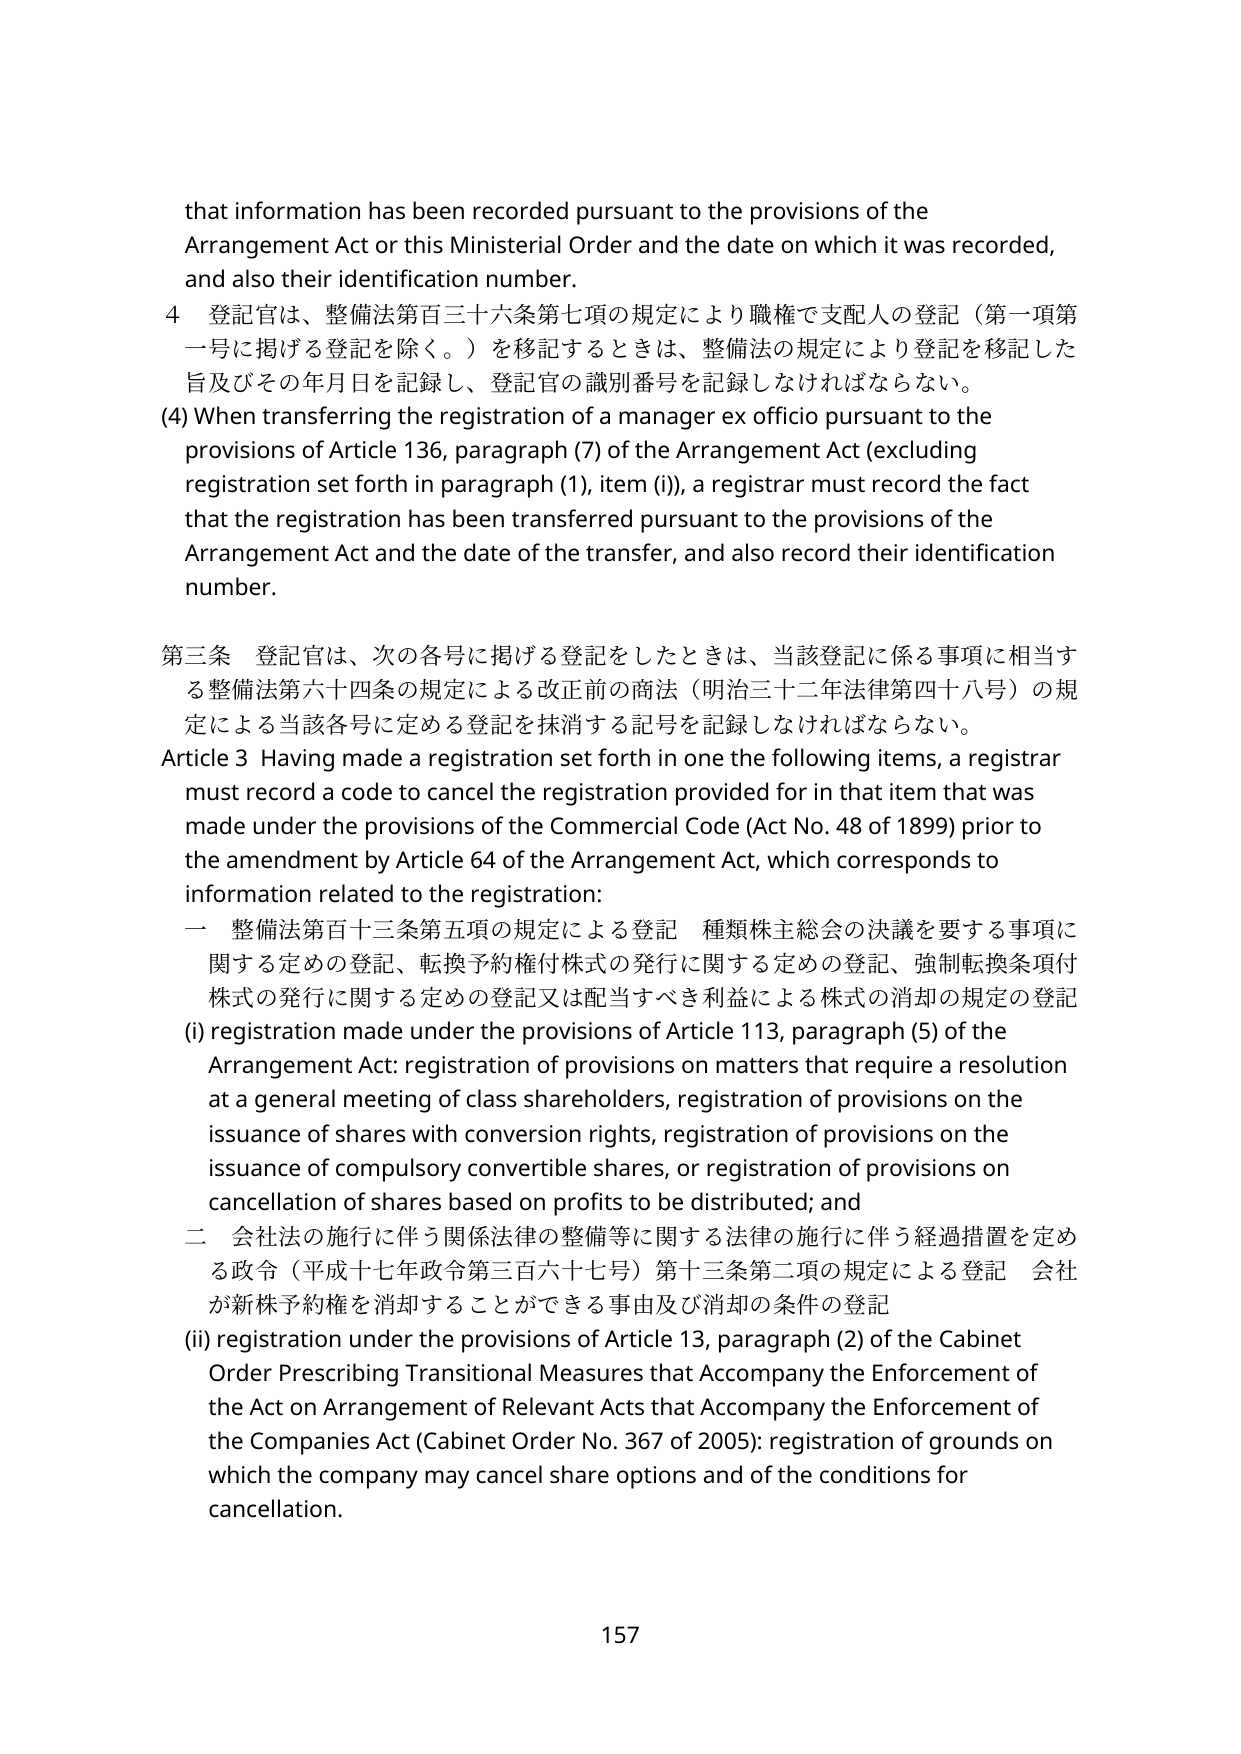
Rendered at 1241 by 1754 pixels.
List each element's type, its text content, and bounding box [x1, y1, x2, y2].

text ４ 登記官は、整備法第百三十六条第七項の規定により職権で支配人の登記（第一項第一号に掲げる登記を除く。）を移記するときは、整備法の規定により登記を移記した旨及びその年月日を記録し、登記官の識別番号を記録しなければならない。 [161, 296, 1079, 399]
text (i) registration made under the provisions of Article 113, paragraph (5) of the Arrangement Act: registration of provisions on matters that require a resolution at a general meeting of class shareholders, registration of provisions on the issuance of shares with conversion rights, registration of provisions on the issuance of compulsory convertible shares, or registration of provisions on cancellation of shares based on profits to be distributed; and [184, 1014, 1079, 1219]
text 二 会社法の施行に伴う関係法律の整備等に関する法律の施行に伴う経過措置を定める政令（平成十七年政令第三百六十七号）第十三条第二項の規定による登記 会社が新株予約権を消却することができる事由及び消却の条件の登記 [184, 1219, 1079, 1321]
text (ii) registration under the provisions of Article 13, paragraph (2) of the Cabinet Order Prescribing Transitional Measures that Accompany the Enforcement of the Act on Arrangement of Relevant Acts that Accompany the Enforcement of the Companies Act (Cabinet Order No. 367 of 2005): registration of grounds on which the company may cancel share options and of the conditions for cancellation. [184, 1321, 1079, 1526]
text (4) When transferring the registration of a manager ex officio pursuant to the provisions of Article 136, paragraph (7) of the Arrangement Act (excluding registration set forth in paragraph (1), item (i)), a registrar must record the fact that the registration has been transferred pursuant to the provisions of the Arrangement Act and the date of the transfer, and also record their identification number. [161, 399, 1079, 604]
text 第三条 登記官は、次の各号に掲げる登記をしたときは、当該登記に係る事項に相当する整備法第六十四条の規定による改正前の商法（明治三十二年法律第四十八号）の規定による当該各号に定める登記を抹消する記号を記録しなければならない。 [161, 638, 1079, 740]
text 一 整備法第百十三条第五項の規定による登記 種類株主総会の決議を要する事項に関する定めの登記、転換予約権付株式の発行に関する定めの登記、強制転換条項付株式の発行に関する定めの登記又は配当すべき利益による株式の消却の規定の登記 [184, 911, 1079, 1014]
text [161, 194, 1079, 296]
text Article 3 Having made a registration set forth in one the following items, a registrar must record a code to cancel the registration provided for in that item that was made under the provisions of the Commercial Code (Act No. 48 of 1899) prior to the amendment by Article 64 of the Arrangement Act, which corresponds to information related to the registration: [161, 740, 1079, 911]
